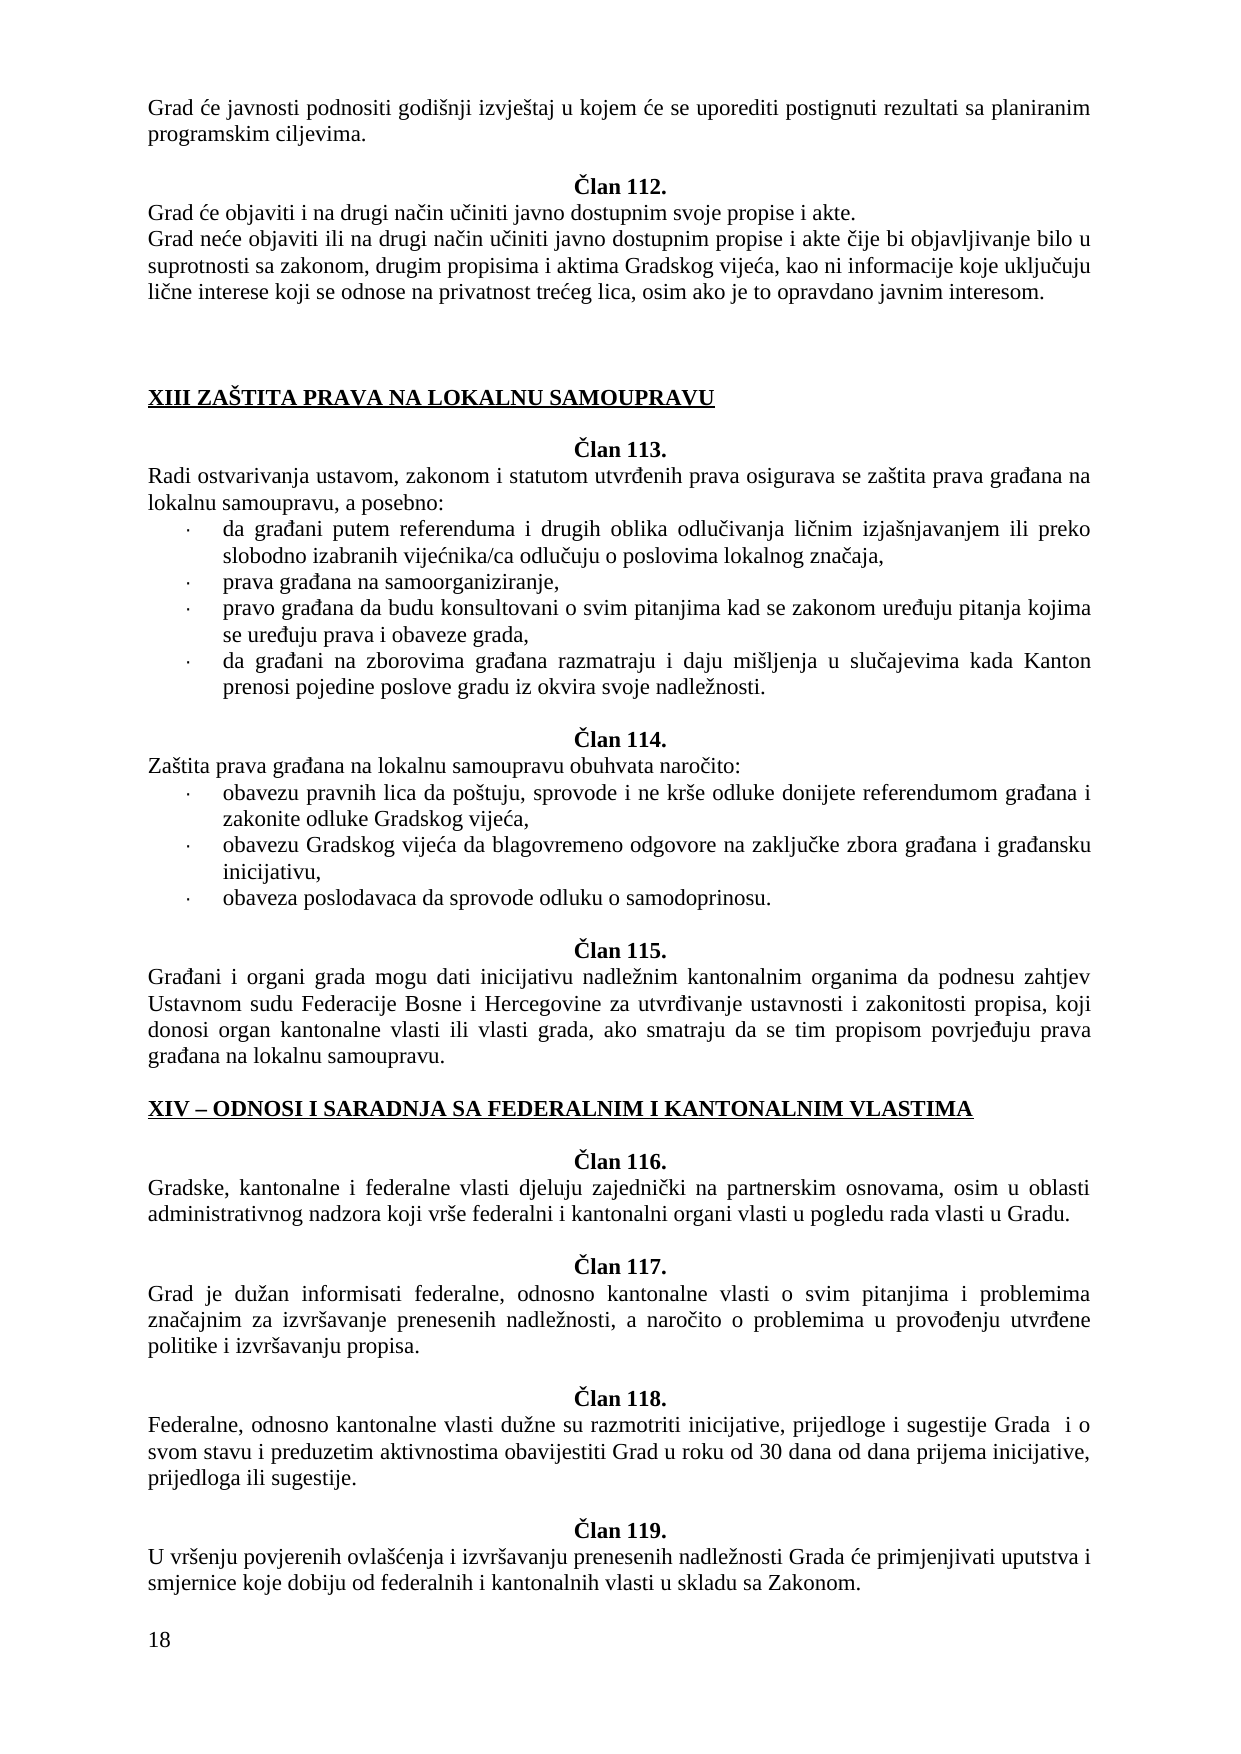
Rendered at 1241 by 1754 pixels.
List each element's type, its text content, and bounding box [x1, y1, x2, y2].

text Član 112. [148, 173, 1092, 199]
list obaveza poslodavaca da sprovode odluku o samodoprinosu. [185, 884, 1092, 911]
list da građani putem referenduma i drugih oblika odlučivanja ličnim izjašnjavanjem ili preko slobodno izabranih vijećnika/ca odlučuju o poslovima lokalnog značaja, [185, 515, 1092, 568]
text XIII ZAŠTITA PRAVA NA LOKALNU SAMOUPRAVU [148, 383, 1092, 410]
text Zaštita prava građana na lokalnu samoupravu obuhvata naročito: [148, 752, 1092, 779]
text Gradske, kantonalne i federalne vlasti djeluju zajednički na partnerskim osnovama, osim u oblasti administrativnog nadzora koji vrše federalni i kantonalni organi vlasti u pogledu rada vlasti u Gradu. [148, 1174, 1092, 1227]
text Federalne, odnosno kantonalne vlasti dužne su razmotriti inicijative, prijedloge i sugestije Grada i o svom stavu i preduzetim aktivnostima obavijestiti Grad u roku od 30 dana od dana prijema inicijative, prijedloga ili sugestije. [148, 1411, 1092, 1490]
text Član 117. [148, 1253, 1092, 1279]
list pravo građana da budu konsultovani o svim pitanjima kad se zakonom uređuju pitanja kojima se uređuju prava i obaveze grada, [185, 594, 1092, 647]
list da građani na zborovima građana razmatraju i daju mišljenja u slučajevima kada Kanton prenosi pojedine poslove gradu iz okvira svoje nadležnosti. [185, 647, 1092, 700]
text Grad će javnosti podnositi godišnji izvještaj u kojem će se uporediti postignuti rezultati sa planiranim programskim ciljevima. [148, 94, 1092, 146]
list obavezu Gradskog vijeća da blagovremeno odgovore na zaključke zbora građana i građansku inicijativu, [185, 832, 1092, 884]
text Radi ostvarivanja ustavom, zakonom i statutom utvrđenih prava osigurava se zaštita prava građana na lokalnu samoupravu, a posebno: [148, 463, 1092, 515]
text Član 116. [148, 1148, 1092, 1174]
text Građani i organi grada mogu dati inicijativu nadležnim kantonalnim organima da podnesu zahtjev Ustavnom sudu Federacije Bosne i Hercegovine za utvrđivanje ustavnosti i zakonitosti propisa, koji donosi organ kantonalne vlasti ili vlasti grada, ako smatraju da se tim propisom povrjeđuju prava građana na lokalnu samoupravu. [148, 963, 1092, 1069]
text Član 114. [148, 726, 1092, 752]
list obavezu pravnih lica da poštuju, sprovode i ne krše odluke donijete referendumom građana i zakonite odluke Gradskog vijeća, [185, 779, 1092, 832]
text Grad će objaviti i na drugi način učiniti javno dostupnim svoje propise i akte. [148, 199, 1092, 225]
text Grad je dužan informisati federalne, odnosno kantonalne vlasti o svim pitanjima i problemima značajnim za izvršavanje prenesenih nadležnosti, a naročito o problemima u provođenju utvrđene politike i izvršavanju propisa. [148, 1279, 1092, 1359]
text Grad neće objaviti ili na drugi način učiniti javno dostupnim propise i akte čije bi objavljivanje bilo u suprotnosti sa zakonom, drugim propisima i aktima Gradskog vijeća, kao ni informacije koje uključuju lične interese koji se odnose na privatnost trećeg lica, osim ako je to opravdano javnim interesom. [148, 225, 1092, 304]
text Član 113. [148, 436, 1092, 463]
list prava građana na samoorganiziranje, [185, 568, 1092, 594]
text U vršenju povjerenih ovlašćenja i izvršavanju prenesenih nadležnosti Grada će primjenjivati uputstva i smjernice koje dobiju od federalnih i kantonalnih vlasti u skladu sa Zakonom. [148, 1543, 1092, 1596]
text Član 115. [148, 937, 1092, 963]
text XIV – ODNOSI I SARADNJA SA FEDERALNIM I KANTONALNIM VLASTIMA [148, 1095, 1092, 1121]
text Član 118. [148, 1385, 1092, 1411]
text Član 119. [148, 1517, 1092, 1543]
